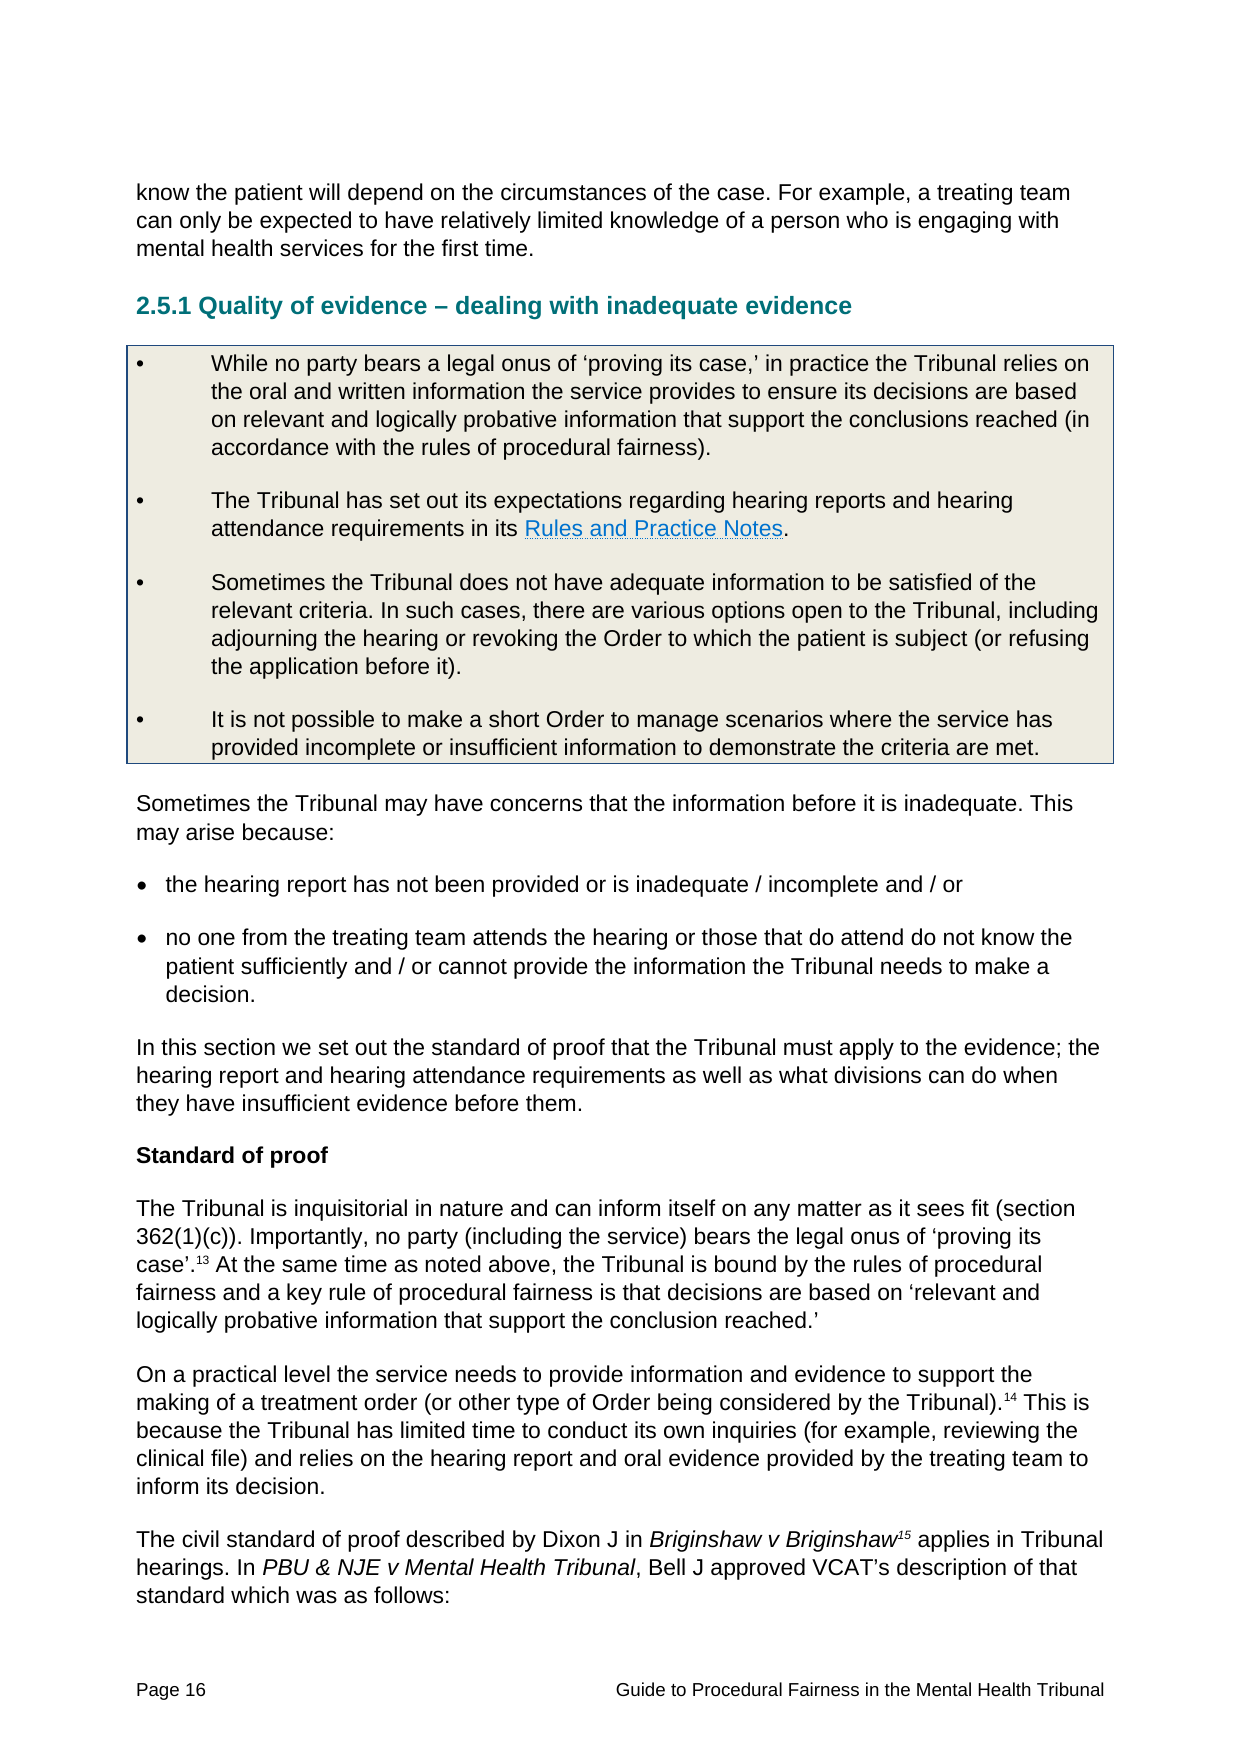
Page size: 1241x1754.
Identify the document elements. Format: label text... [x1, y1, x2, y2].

text the hearing report has not been provided or is inadequate / incomplete and / or [136, 870, 1104, 898]
text The civil standard of proof described by Dixon J in Briginshaw v Briginshaw applies in Tribunal hearings. In PBU & NJE v Mental Health Tribunal, Bell J approved VCAT’s description of that standard which was as follows: [136, 1524, 1104, 1609]
subtitle Standard of proof [136, 1142, 1104, 1168]
subtitle 2.5.1 Quality of evidence – dealing with inadequate evidence [136, 291, 1104, 320]
text In this section we set out the standard of proof that the Tribunal must apply to the evidence; the hearing report and hearing attendance requirements as well as what divisions can do when they have insufficient evidence before them. [136, 1032, 1104, 1117]
text Sometimes the Tribunal may have concerns that the information before it is inadequate. This may arise because: [136, 789, 1104, 845]
text • The Tribunal has set out its expectations regarding hearing reports and hearing attendance requirements in its Rules and Practice Notes. [128, 482, 1113, 542]
text On a practical level the service needs to provide information and evidence to support the making of a treatment order (or other type of Order being considered by the Tribunal). This is because the Tribunal has limited time to conduct its own inquiries (for example, reviewing the clinical file) and relies on the hearing report and oral evidence provided by the treating team to inform its decision. [136, 1359, 1104, 1499]
text no one from the treating team attends the hearing or those that do attend do not know the patient sufficiently and / or cannot provide the information the Tribunal needs to make a decision. [136, 923, 1104, 1007]
text • Sometimes the Tribunal does not have adequate information to be satisfied of the relevant criteria. In such cases, there are various options open to the Tribunal, including adjourning the hearing or revoking the Order to which the patient is subject (or refusing the application before it). [128, 564, 1113, 679]
text • It is not possible to make a short Order to manage scenarios where the service has provided incomplete or insufficient information to demonstrate the criteria are met. [128, 701, 1113, 763]
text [136, 177, 1104, 262]
text The Tribunal is inquisitorial in nature and can inform itself on any matter as it sees fit (section 362(1)(c)). Importantly, no party (including the service) bears the legal onus of ‘proving its case’. At the same time as noted above, the Tribunal is bound by the rules of procedural fairness and a key rule of procedural fairness is that decisions are based on ‘relevant and logically probative information that support the conclusion reached.’ [136, 1193, 1104, 1334]
text • While no party bears a legal onus of ‘proving its case,’ in practice the Tribunal relies on the oral and written information the service provides to ensure its decisions are based on relevant and logically probative information that support the conclusions reached (in accordance with the rules of procedural fairness). [128, 346, 1113, 461]
